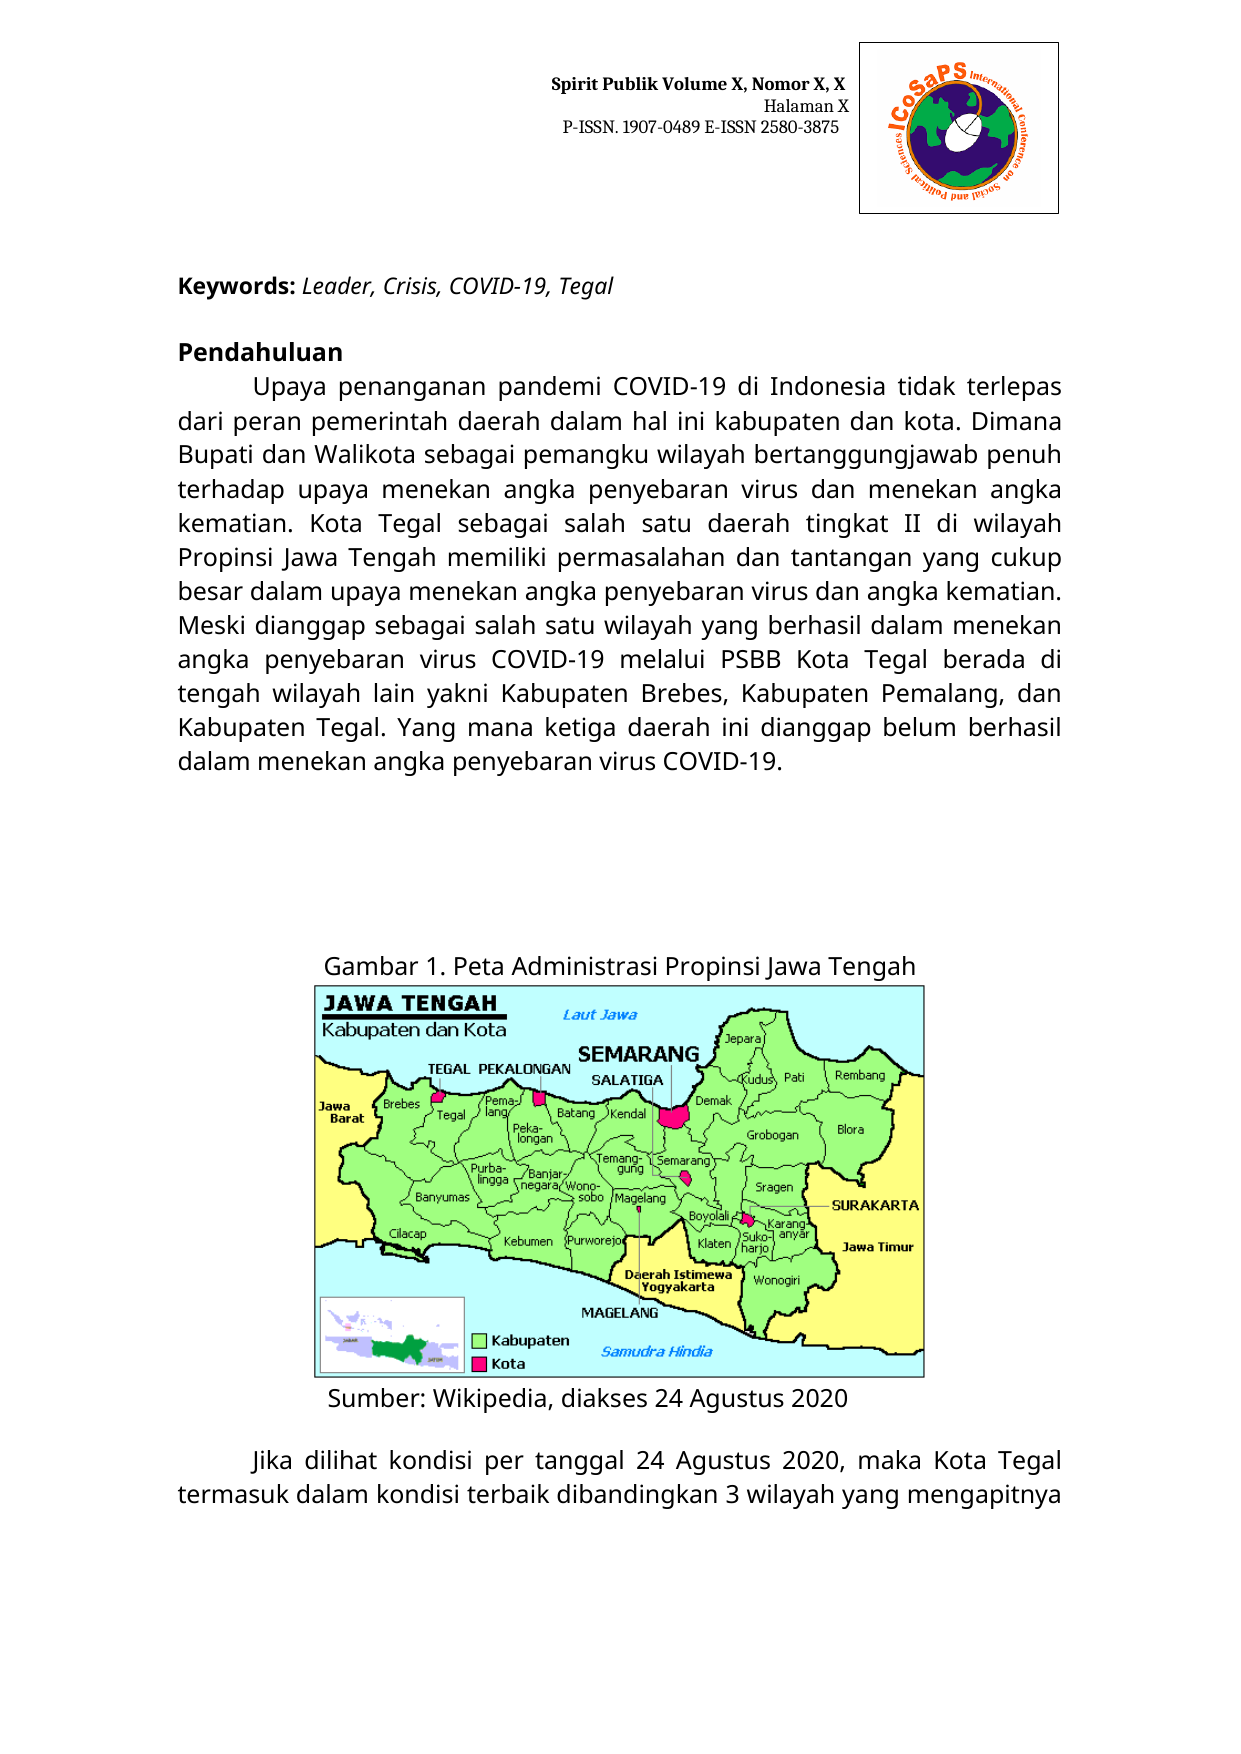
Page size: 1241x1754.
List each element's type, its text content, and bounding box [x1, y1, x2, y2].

picture [877, 49, 1041, 207]
text Upaya penanganan pandemi COVID-19 di Indonesia tidak terlepas dari peran pemerintah daerah dalam hal ini kabupaten dan kota. Dimana Bupati dan Walikota sebagai pemangku wilayah bertanggungjawab penuh terhadap upaya menekan angka penyebaran virus dan menekan angka kematian. Kota Tegal sebagai salah satu daerah tingkat II di wilayah Propinsi Jawa Tengah memiliki permasalahan dan tantangan yang cukup besar dalam upaya menekan angka penyebaran virus dan angka kematian. Meski dianggap sebagai salah satu wilayah yang berhasil dalam menekan angka penyebaran virus COVID-19 melalui PSBB Kota Tegal berada di tengah wilayah lain yakni Kabupaten Brebes, Kabupaten Pemalang, dan Kabupaten Tegal. Yang mana ketiga daerah ini dianggap belum berhasil dalam menekan angka penyebaran virus COVID-19. [177, 369, 1063, 778]
text Keywords: Leader, Crisis, COVID-19, Tegal [177, 270, 1063, 301]
picture [311, 982, 929, 1381]
text Sumber: Wikipedia, diakses 24 Agustus 2020 [177, 1381, 1063, 1415]
text Gambar 1. Peta Administrasi Propinsi Jawa Tengah [177, 948, 1063, 982]
text Pendahuluan [177, 335, 1063, 369]
